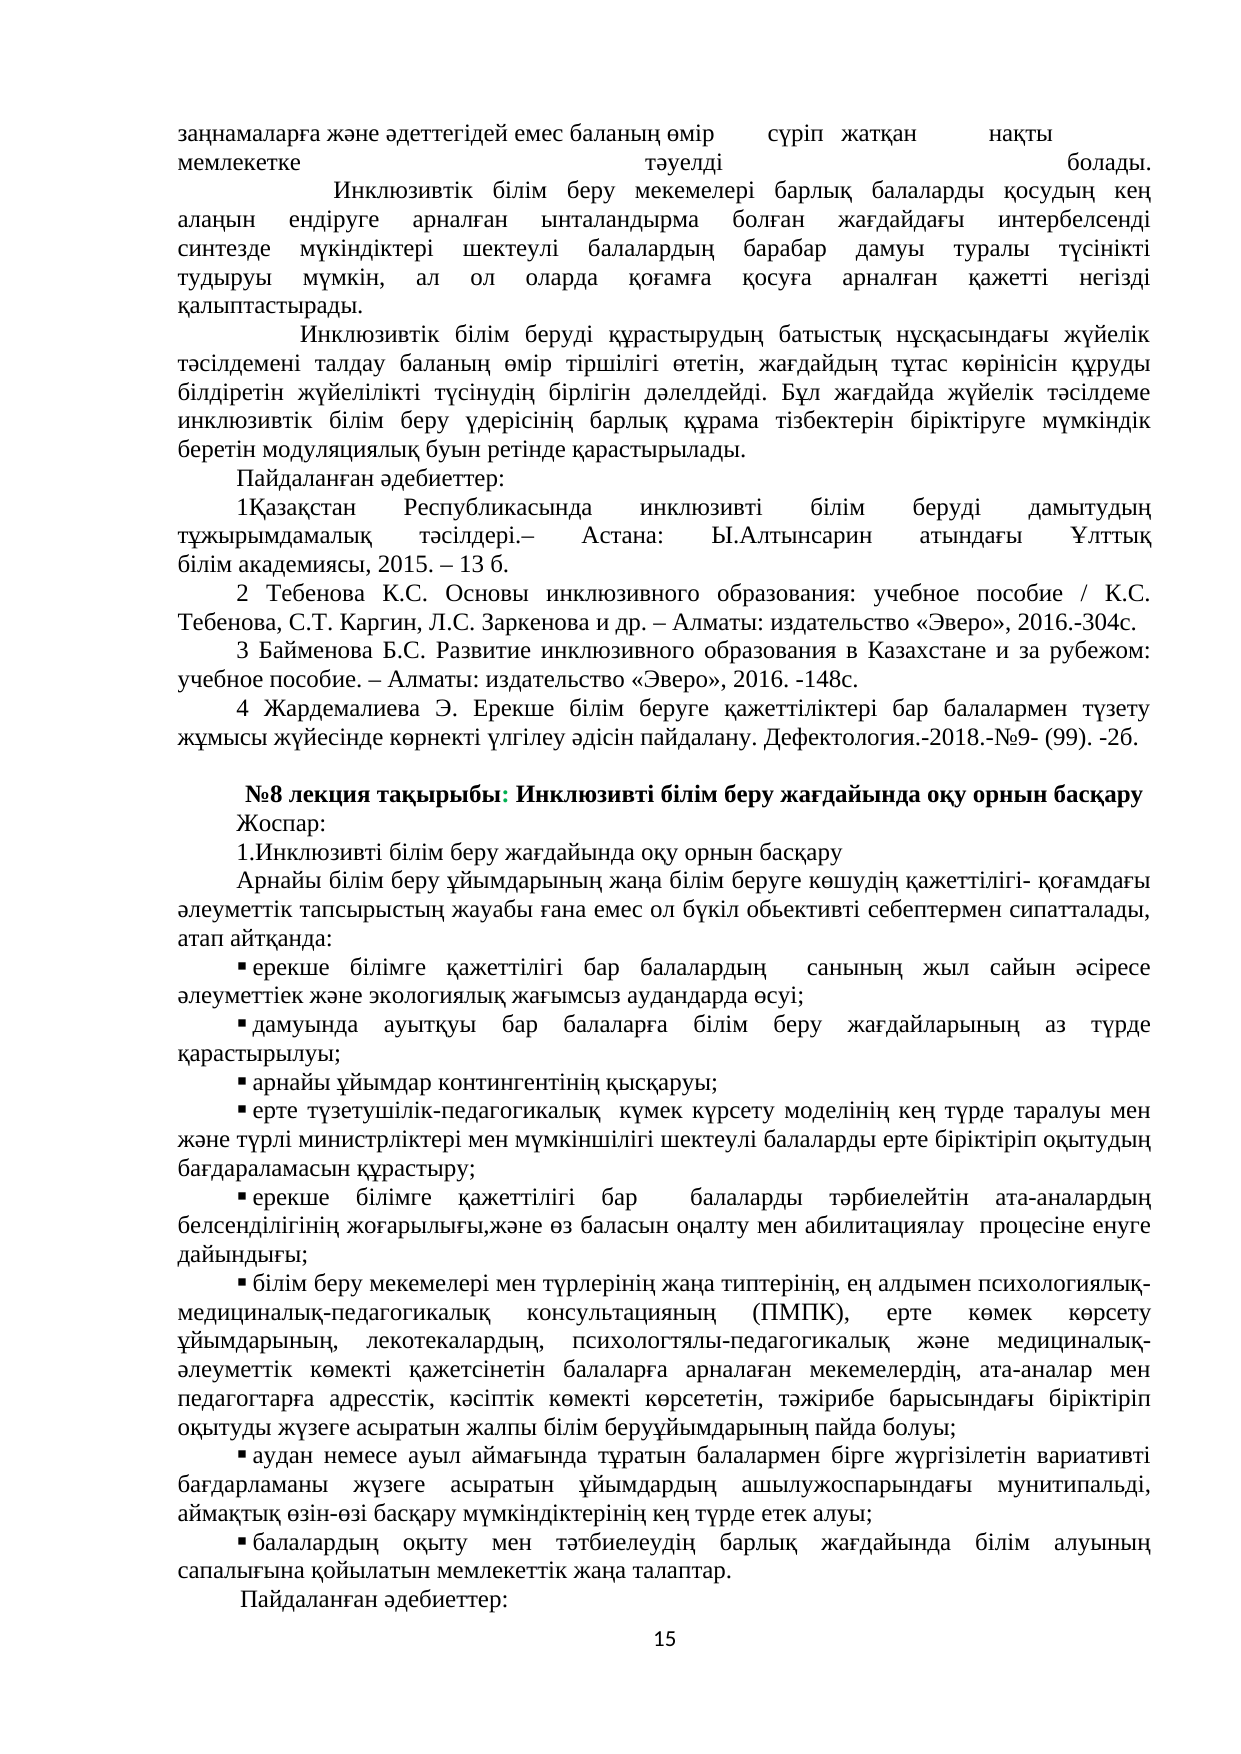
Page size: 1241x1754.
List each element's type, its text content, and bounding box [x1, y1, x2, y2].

text Пайдаланған әдебиеттер: [177, 463, 1152, 492]
list балалардың оқыту мен тәтбиелеудің барлық жағдайында білім алуының сапалығына қойылатын мемлекеттік жаңа талаптар. [177, 1527, 1152, 1584]
text 1Қазақстан Республикасында инклюзивті білім беруді дамытудың тұжырымдамалық тәсілдері.– Астана: Ы.Алтынсарин атындағы Ұлттық білім академиясы, 2015. – 13 б. [177, 492, 1152, 578]
list дамуында ауытқуы бар балаларға білім беру жағдайларының аз түрде қарастырылуы; [177, 1009, 1152, 1067]
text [177, 118, 1152, 463]
list білім беру мекемелері мен түрлерінің жаңа типтерінің, ең алдымен психологиялық-медициналық-педагогикалық консультацияның (ПМПК), ерте көмек көрсету ұйымдарының, лекотекалардың, психологтялы-педагогикалық және медициналық-әлеуметтік көмекті қажетсінетін балаларға арналаған мекемелердің, ата-аналар мен педагогтарға адресстік, кәсіптік көмекті көрсететін, тәжірибе барысындағы біріктіріп оқытуды жүзеге асыратын жалпы білім беруұйымдарының пайда болуы; [177, 1268, 1152, 1441]
list арнайы ұйымдар контингентінің қысқаруы; [177, 1067, 1152, 1096]
text Арнайы білім беру ұйымдарының жаңа білім беруге көшудің қажеттілігі- қоғамдағы әлеуметтік тапсырыстың жауабы ғана емес ол бүкіл обьективті себептермен сипатталады, атап айтқанда: [177, 866, 1152, 952]
text 1.Инклюзивті білім беру жағдайында оқу орнын басқару [177, 837, 1152, 866]
text Пайдаланған әдебиеттер: [177, 1584, 1152, 1613]
list аудан немесе ауыл аймағында тұратын балалармен бірге жүргізілетін вариативті бағдарламаны жүзеге асыратын ұйымдардың ашылужоспарындағы мунитипальді, аймақтық өзін-өзі басқару мүмкіндіктерінің кең түрде етек алуы; [177, 1441, 1152, 1527]
text 2 Тебенова К.С. Основы инклюзивного образования: учебное пособие / К.С. Тебенова, С.Т. Каргин, Л.С. Заркенова и др. – Алматы: издательство «Эверо», 2016.-304с. [177, 578, 1152, 636]
text Жоспар: [177, 808, 1152, 837]
list ерекше білімге қажеттілігі бар балалардың санының жыл сайын әсіресе әлеуметтіек және экологиялық жағымсыз аудандарда өсуі; [177, 952, 1152, 1009]
text 4 Жардемалиева Э. Ерекше білім беруге қажеттіліктері бар балалармен түзету жұмысы жүйесінде көрнекті үлгілеу әдісін пайдалану. Дефектология.-2018.-№9- (99). -2б. [177, 693, 1152, 751]
list ерекше білімге қажеттілігі бар балаларды тәрбиелейтін ата-аналардың белсенділігінің жоғарылығы,және өз баласын оңалту мен абилитациялау процесіне енуге дайындығы; [177, 1182, 1152, 1268]
text №8 лекция тақырыбы: Инклюзивті білім беру жағдайында оқу орнын басқару [177, 779, 1152, 808]
list ерте түзетушілік-педагогикалық күмек күрсету моделінің кең түрде таралуы мен және түрлі министрліктері мен мүмкіншілігі шектеулі балаларды ерте біріктіріп оқытудың бағдараламасын құрастыру; [177, 1096, 1152, 1182]
text 3 Байменова Б.С. Развитие инклюзивного образования в Казахстане и за рубежом: учебное пособие. – Алматы: издательство «Эверо», 2016. -148с. [177, 636, 1152, 693]
